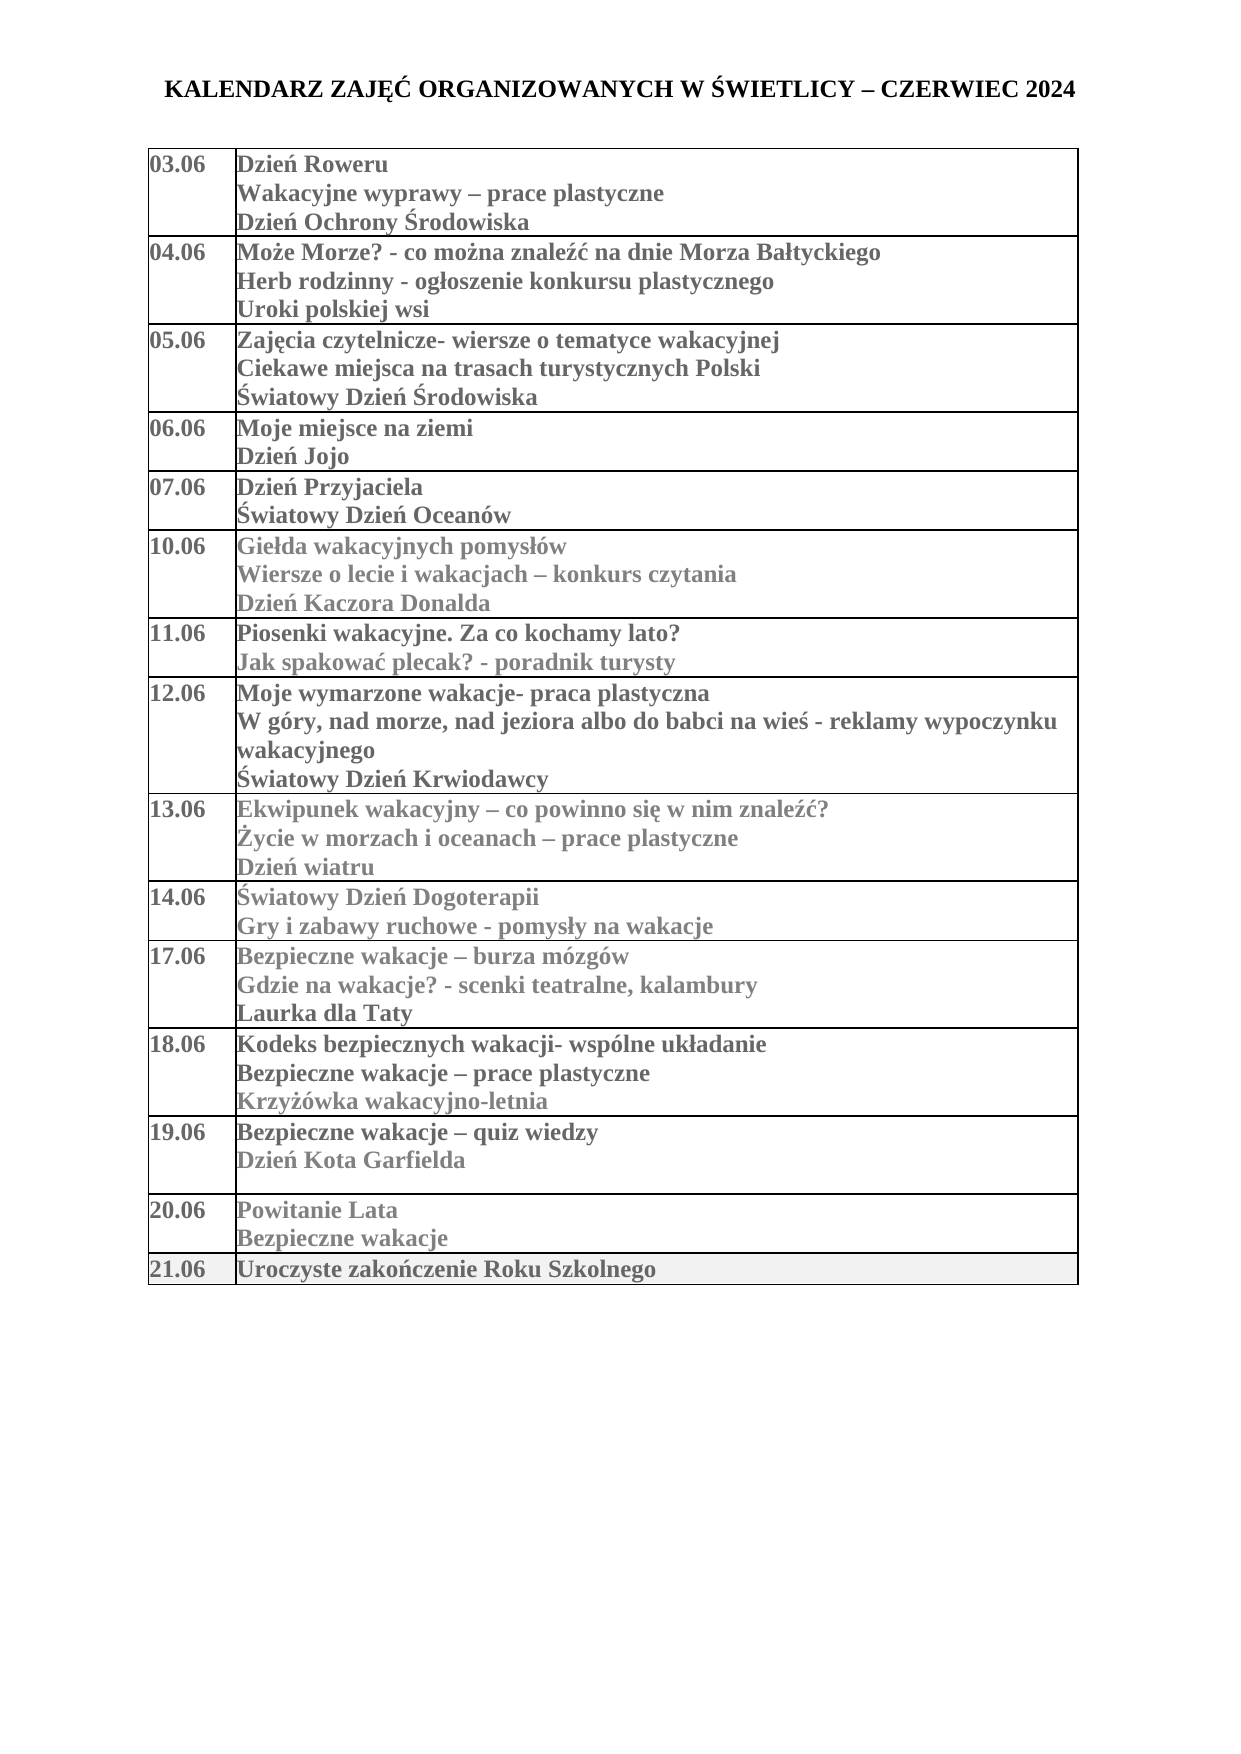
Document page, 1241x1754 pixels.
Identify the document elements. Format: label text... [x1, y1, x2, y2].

table_cell 20.06 [149, 1195, 235, 1252]
table_cell 14.06 [149, 882, 235, 939]
table_cell 19.06 [149, 1117, 235, 1193]
table_cell 17.06 [149, 941, 235, 1027]
table_cell 04.06 [149, 237, 235, 323]
table_cell Kodeks bezpiecznych wakacji- wspólne układanie Bezpieczne wakacje – prace plastyczne Krzyżówka wakacyjno-letnia [237, 1029, 1077, 1115]
table_cell 06.06 [149, 413, 235, 470]
table_cell Giełda wakacyjnych pomysłów Wiersze o lecie i wakacjach – konkurs czytania Dzień Kaczora Donalda [237, 531, 1077, 617]
table_cell Światowy Dzień Dogoterapii Gry i zabawy ruchowe - pomysły na wakacje [237, 882, 1077, 939]
table_header Dzień Roweru Wakacyjne wyprawy – prace plastyczne Dzień Ochrony Środowiska [237, 149, 1077, 235]
table_cell 21.06 [149, 1254, 235, 1283]
table_cell Uroczyste zakończenie Roku Szkolnego [237, 1254, 1077, 1283]
table_cell Bezpieczne wakacje – quiz wiedzy Dzień Kota Garfielda [237, 1117, 1077, 1193]
table_cell 18.06 [149, 1029, 235, 1115]
table_cell Moje miejsce na ziemi Dzień Jojo [237, 413, 1077, 470]
table_cell Bezpieczne wakacje – burza mózgów Gdzie na wakacje? - scenki teatralne, kalambury Laurka dla Taty [237, 941, 1077, 1027]
table_cell 12.06 [149, 678, 235, 793]
table_cell Powitanie Lata Bezpieczne wakacje [237, 1195, 1077, 1252]
table_header 03.06 [149, 149, 235, 235]
table_cell Zajęcia czytelnicze- wiersze o tematyce wakacyjnej Ciekawe miejsca na trasach turystycznych Polski Światowy Dzień Środowiska [237, 325, 1077, 411]
table_cell Moje wymarzone wakacje- praca plastyczna W góry, nad morze, nad jeziora albo do babci na wieś - reklamy wypoczynku wakacyjnego Światowy Dzień Krwiodawcy [237, 678, 1077, 793]
table_cell 13.06 [149, 794, 235, 880]
table_cell 07.06 [149, 472, 235, 529]
table_cell 05.06 [149, 325, 235, 411]
table_cell 10.06 [149, 531, 235, 617]
table_cell Może Morze? - co można znaleźć na dnie Morza Bałtyckiego Herb rodzinny - ogłoszenie konkursu plastycznego Uroki polskiej wsi [237, 237, 1077, 323]
table_cell 11.06 [149, 619, 235, 676]
table_cell Ekwipunek wakacyjny – co powinno się w nim znaleźć? Życie w morzach i oceanach – prace plastyczne Dzień wiatru [237, 794, 1077, 880]
table_cell Piosenki wakacyjne. Za co kochamy lato? Jak spakować plecak? - poradnik turysty [237, 619, 1077, 676]
table_cell Dzień Przyjaciela Światowy Dzień Oceanów [237, 472, 1077, 529]
